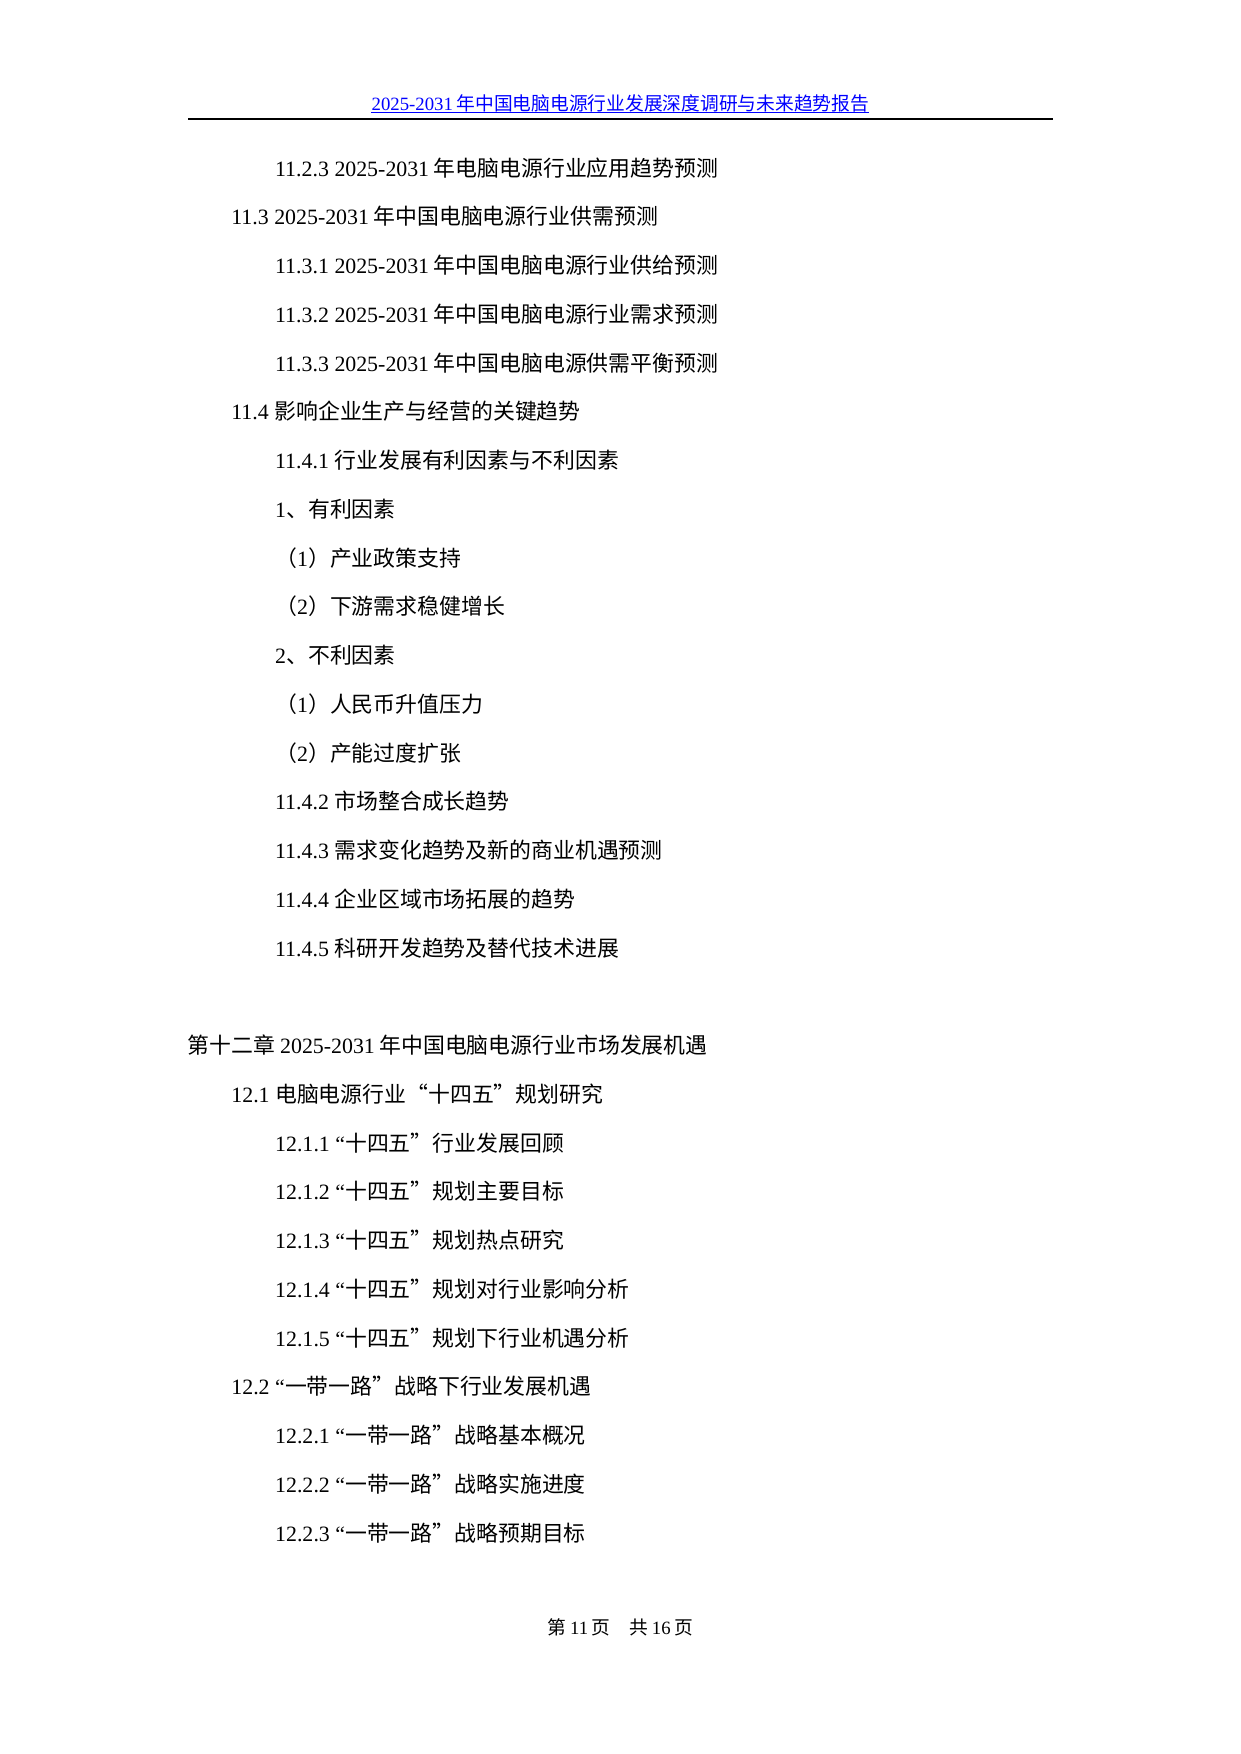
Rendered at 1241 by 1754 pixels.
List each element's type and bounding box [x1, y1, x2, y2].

text [187, 150, 1053, 1548]
